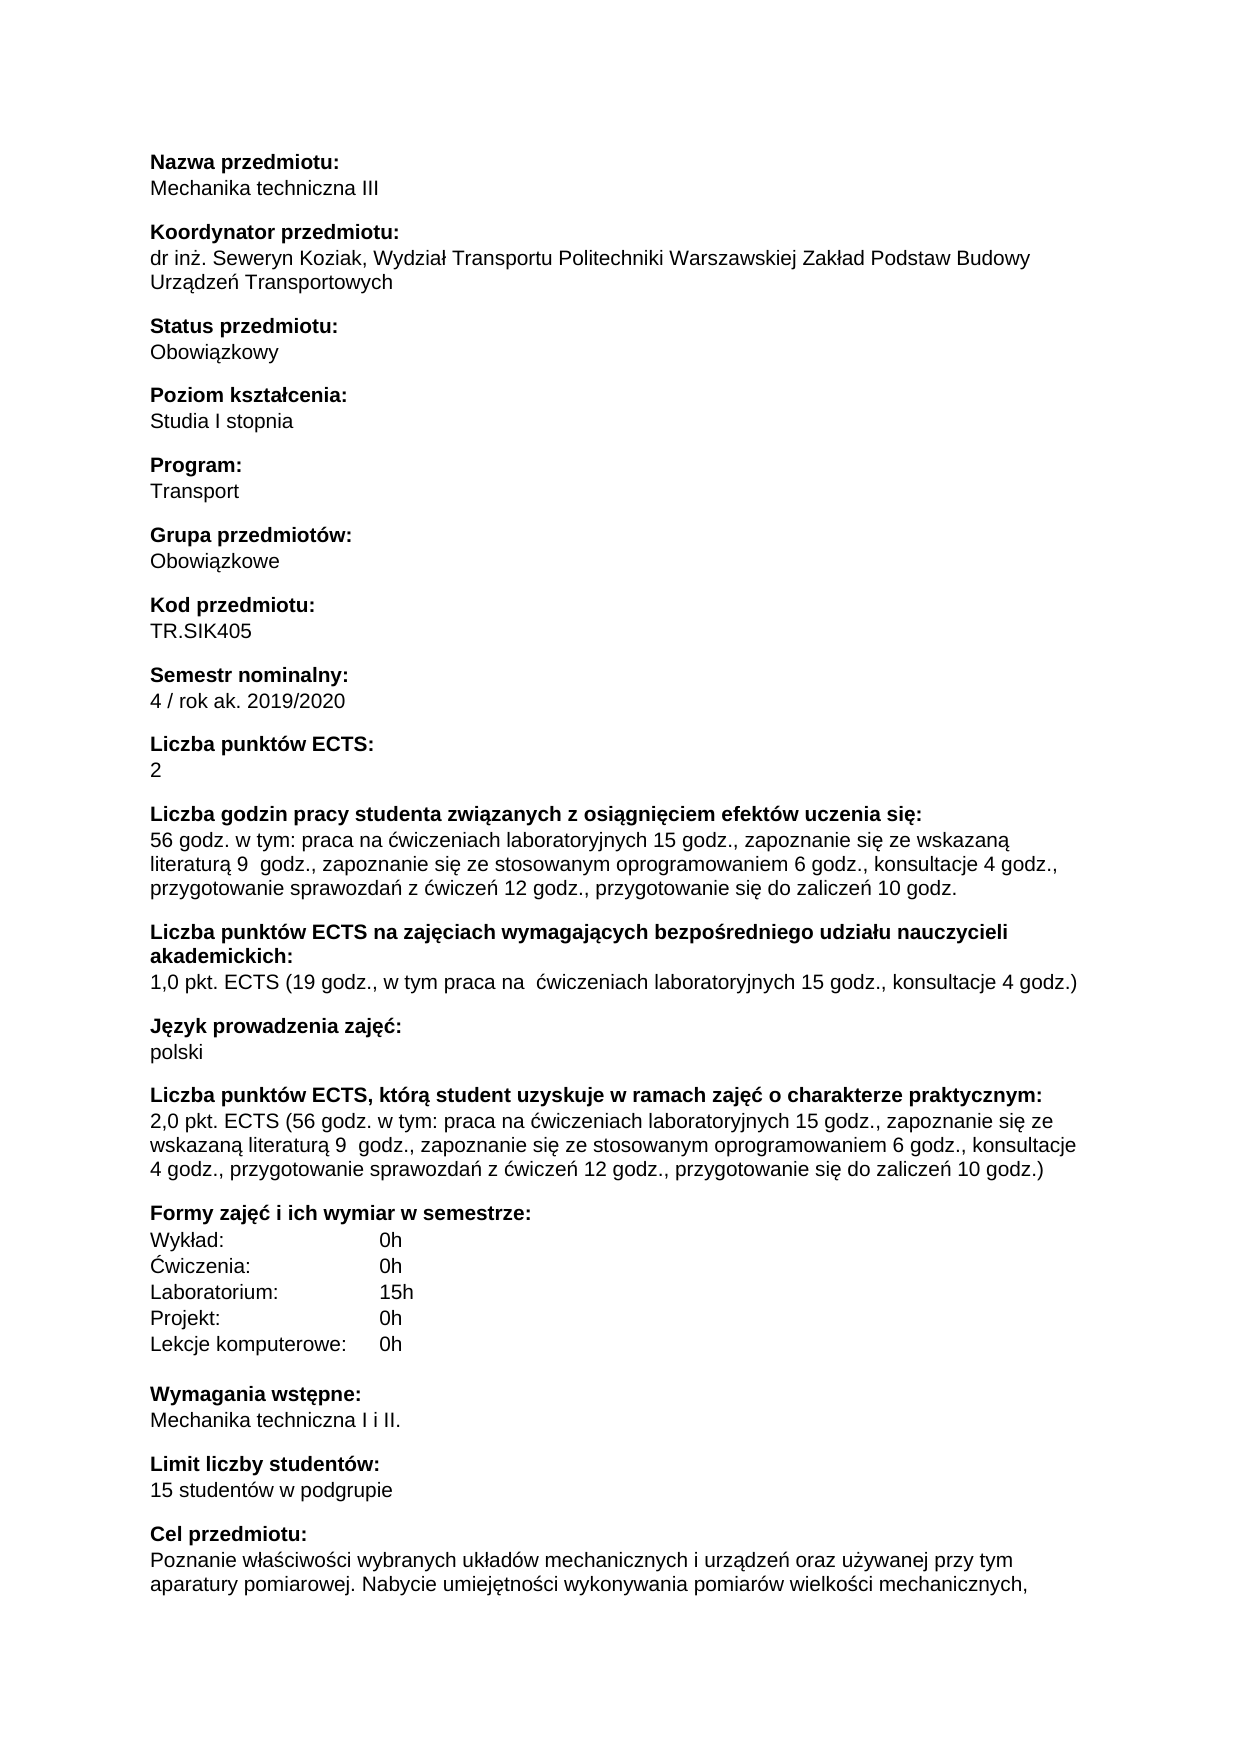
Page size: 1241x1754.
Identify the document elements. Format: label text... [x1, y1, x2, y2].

text 56 godz. w tym: praca na ćwiczeniach laboratoryjnych 15 godz., zapoznanie się ze wskazaną literaturą 9 godz., zapoznanie się ze stosowanym oprogramowaniem 6 godz., konsultacje 4 godz., przygotowanie sprawozdań z ćwiczeń 12 godz., przygotowanie się do zaliczeń 10 godz. [150, 828, 1090, 900]
text Liczba punktów ECTS: [150, 732, 1090, 756]
text 4 / rok ak. 2019/2020 [150, 688, 1090, 712]
text Status przedmiotu: [150, 313, 1090, 337]
text 1,0 pkt. ECTS (19 godz., w tym praca na ćwiczeniach laboratoryjnych 15 godz., konsultacje 4 godz.) [150, 970, 1090, 994]
text dr inż. Seweryn Koziak, Wydział Transportu Politechniki Warszawskiej Zakład Podstaw Budowy Urządzeń Transportowych [150, 246, 1090, 294]
text Liczba punktów ECTS na zajęciach wymagających bezpośredniego udziału nauczycieli akademickich: [150, 920, 1090, 968]
text Obowiązkowe [150, 549, 1090, 573]
text Semestr nominalny: [150, 662, 1090, 686]
text Język prowadzenia zajęć: [150, 1013, 1090, 1037]
text Wymagania wstępne: [150, 1382, 1090, 1406]
text Formy zajęć i ich wymiar w semestrze: [150, 1201, 1090, 1225]
text 2 [150, 758, 1090, 782]
text Kod przedmiotu: [150, 593, 1090, 617]
text Studia I stopnia [150, 409, 1090, 433]
text Program: [150, 453, 1090, 477]
text polski [150, 1039, 1090, 1063]
table_cell 0h [369, 1330, 597, 1356]
table_header Wykład: [140, 1228, 367, 1252]
table_header 0h [369, 1228, 597, 1252]
table_cell 15h [369, 1278, 597, 1304]
table_cell Lekcje komputerowe: [140, 1332, 367, 1356]
text Koordynator przedmiotu: [150, 220, 1090, 244]
text Obowiązkowy [150, 339, 1090, 363]
text Nazwa przedmiotu: [150, 150, 1090, 174]
text 15 studentów w podgrupie [150, 1478, 1090, 1502]
table_cell Projekt: [140, 1306, 367, 1330]
text Transport [150, 479, 1090, 503]
text Liczba godzin pracy studenta związanych z osiągnięciem efektów uczenia się: [150, 802, 1090, 826]
table_cell 0h [369, 1304, 597, 1330]
table_cell Ćwiczenia: [140, 1254, 367, 1278]
table_cell 0h [369, 1252, 597, 1278]
text 2,0 pkt. ECTS (56 godz. w tym: praca na ćwiczeniach laboratoryjnych 15 godz., zapoznanie się ze wskazaną literaturą 9 godz., zapoznanie się ze stosowanym oprogramowaniem 6 godz., konsultacje 4 godz., przygotowanie sprawozdań z ćwiczeń 12 godz., przygotowanie się do zaliczeń 10 godz.) [150, 1109, 1090, 1181]
text Mechanika techniczna I i II. [150, 1408, 1090, 1432]
text TR.SIK405 [150, 619, 1090, 643]
text Grupa przedmiotów: [150, 523, 1090, 547]
text Cel przedmiotu: [150, 1521, 1090, 1545]
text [150, 1547, 1090, 1595]
table_cell Laboratorium: [140, 1280, 367, 1304]
text Limit liczby studentów: [150, 1452, 1090, 1476]
text Liczba punktów ECTS, którą student uzyskuje w ramach zajęć o charakterze praktycznym: [150, 1083, 1090, 1107]
text Poziom kształcenia: [150, 383, 1090, 407]
text Mechanika techniczna III [150, 176, 1090, 200]
